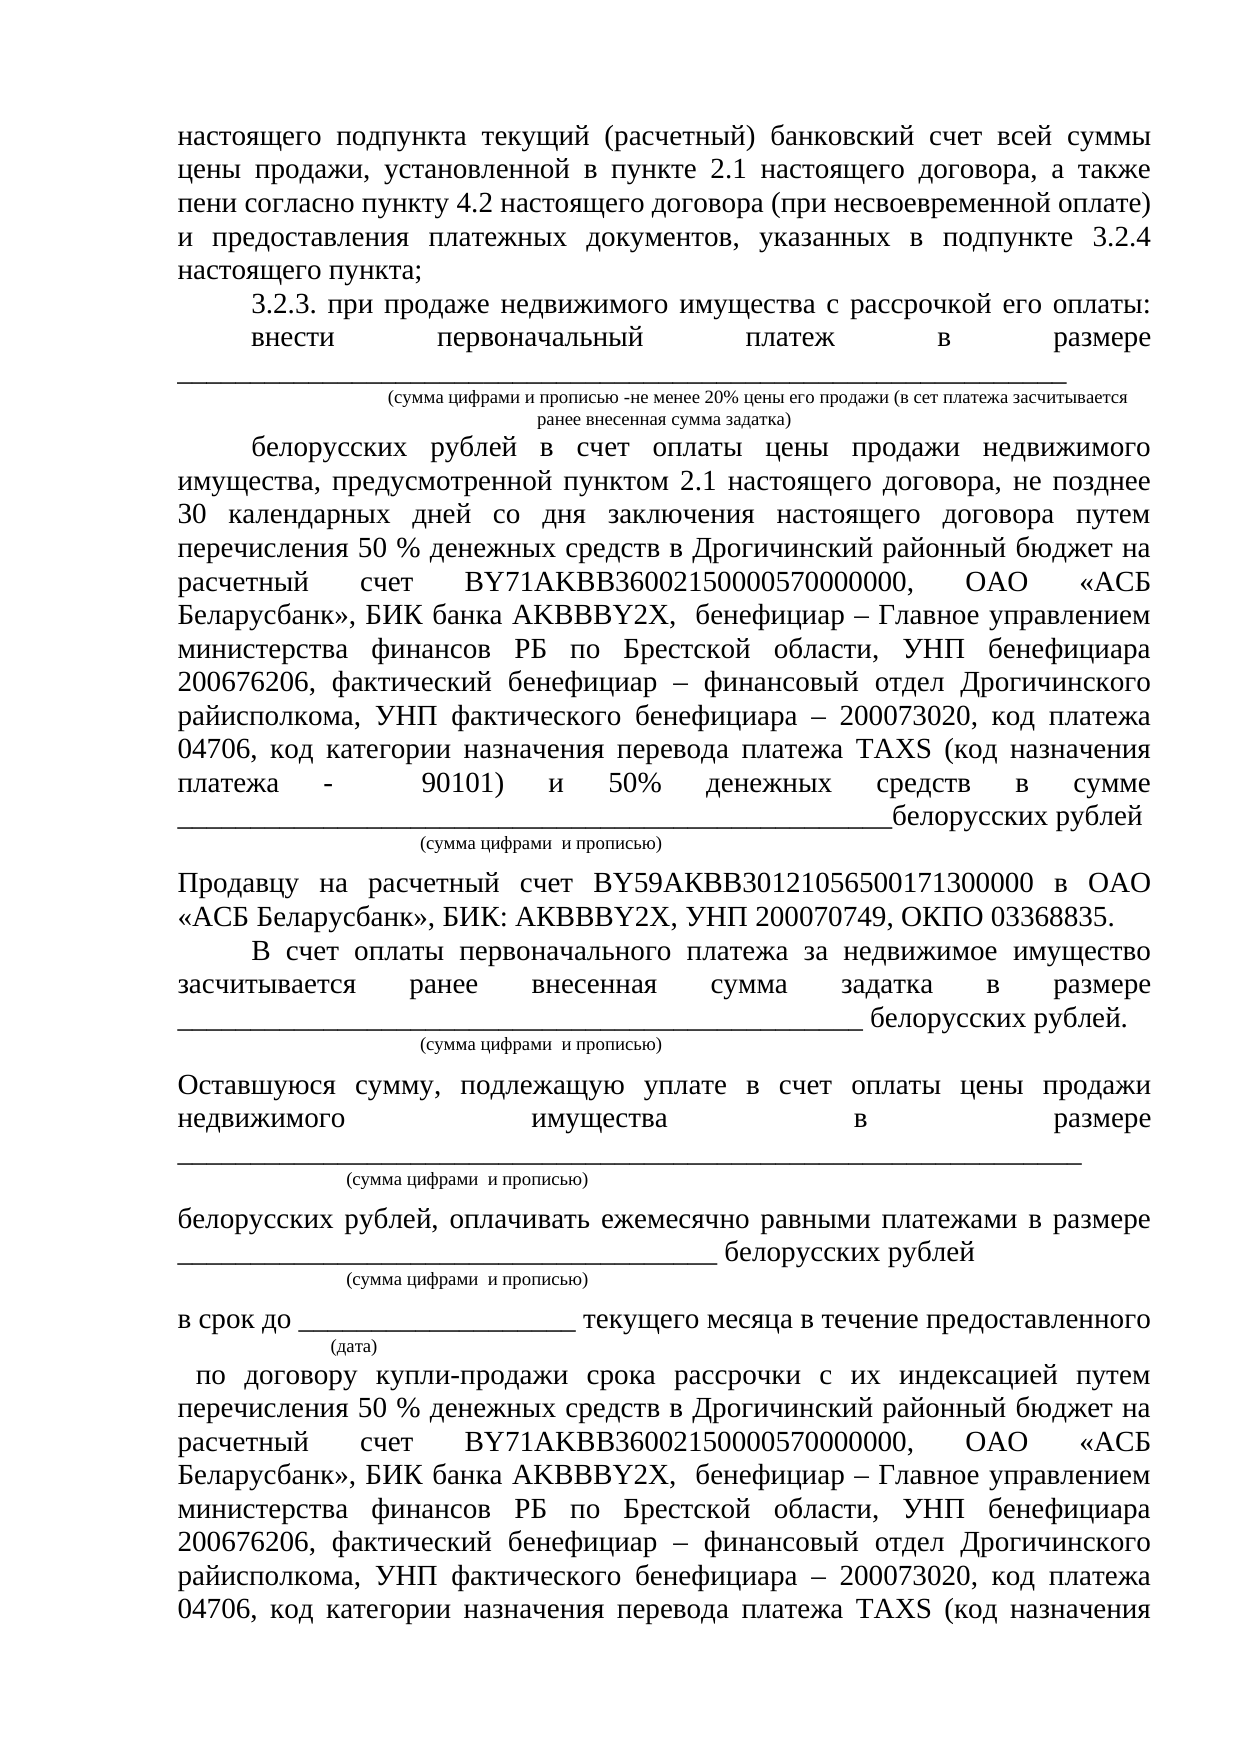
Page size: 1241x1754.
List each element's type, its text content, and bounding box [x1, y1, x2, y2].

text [177, 1357, 1152, 1625]
text в срок до ___________________ текущего месяца в течение предоставленного [177, 1268, 1152, 1335]
text (дата) [177, 1335, 1152, 1357]
text Оставшуюся сумму, подлежащую уплате в счет оплаты цены продажи недвижимого имущества в размере ______________________________________________________________ [177, 1033, 1152, 1167]
text В счет оплаты первоначального платежа за недвижимое имущество засчитывается ранее внесенная сумма задатка в размере _______________________________________________ белорусских рублей. [177, 933, 1152, 1033]
text белорусских рублей, оплачивать ежемесячно равными платежами в размере _____________________________________ белорусских рублей [177, 1167, 1152, 1268]
text 3.2.3. при продаже недвижимого имущества с рассрочкой его оплаты: [177, 286, 1152, 429]
text Продавцу на расчетный счет BY59АКВВ30121056500171300000 в ОАО «АСБ Беларусбанк», БИК: AКBBBY2X, УНП 200070749, ОКПО 03368835. [177, 832, 1152, 933]
text белорусских рублей в счет оплаты цены продажи недвижимого имущества, предусмотренной пунктом 2.1 настоящего договора, не позднее 30 календарных дней со дня заключения настоящего договора путем перечисления 50 % денежных средств в Дрогичинский районный бюджет на расчетный счет BY71AKBB36002150000570000000, ОАО «АСБ Беларусбанк», БИК банка AKBBBY2Х, бенефициар – Главное управлением министерства финансов РБ по Брестской области, УНП бенефициара 200676206, фактический бенефициар – финансовый отдел Дрогичинского райисполкома, УНП фактического бенефициара – 200073020, код платежа 04706, код категории назначения перевода платежа ТAXS (код назначения платежа - 90101) и 50% денежных средств в сумме _________________________________________________белорусских рублей [177, 429, 1152, 832]
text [177, 118, 1152, 286]
